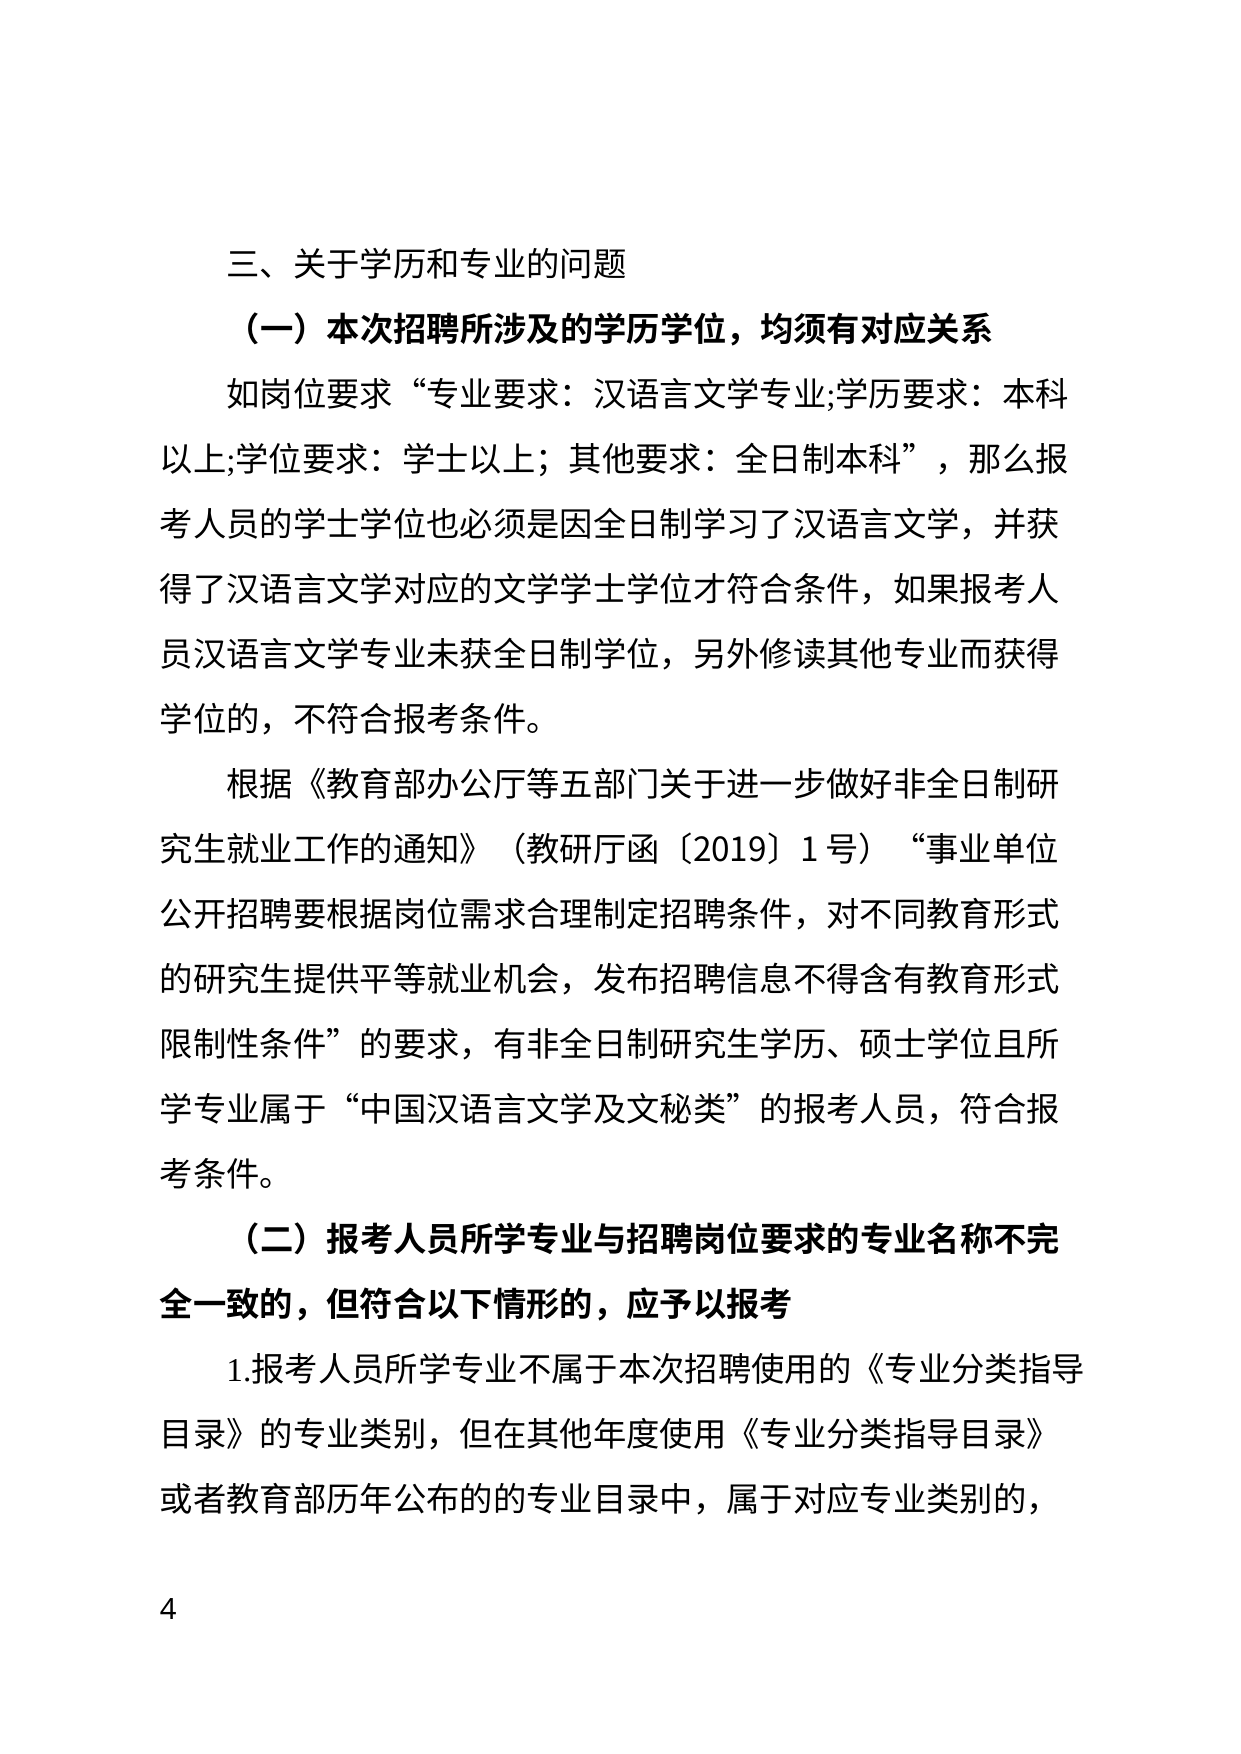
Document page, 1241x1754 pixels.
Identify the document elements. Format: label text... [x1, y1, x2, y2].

text 三、关于学历和专业的问题 [159, 230, 1087, 295]
text 根据《教育部办公厅等五部门关于进一步做好非全日制研究生就业工作的通知》（教研厅函〔2019〕1号）“事业单位公开招聘要根据岗位需求合理制定招聘条件，对不同教育形式的研究生提供平等就业机会，发布招聘信息不得含有教育形式限制性条件”的要求，有非全日制研究生学历、硕士学位且所学专业属于“中国汉语言文学及文秘类”的报考人员，符合报考条件。 [159, 750, 1087, 1205]
text （一）本次招聘所涉及的学历学位，均须有对应关系 [159, 295, 1087, 360]
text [159, 1335, 1087, 1530]
text 如岗位要求“专业要求：汉语言文学专业;学历要求：本科以上;学位要求：学士以上；其他要求：全日制本科”，那么报考人员的学士学位也必须是因全日制学习了汉语言文学，并获得了汉语言文学对应的文学学士学位才符合条件，如果报考人员汉语言文学专业未获全日制学位，另外修读其他专业而获得学位的，不符合报考条件。 [159, 360, 1087, 750]
text （二）报考人员所学专业与招聘岗位要求的专业名称不完全一致的，但符合以下情形的，应予以报考 [159, 1205, 1087, 1335]
